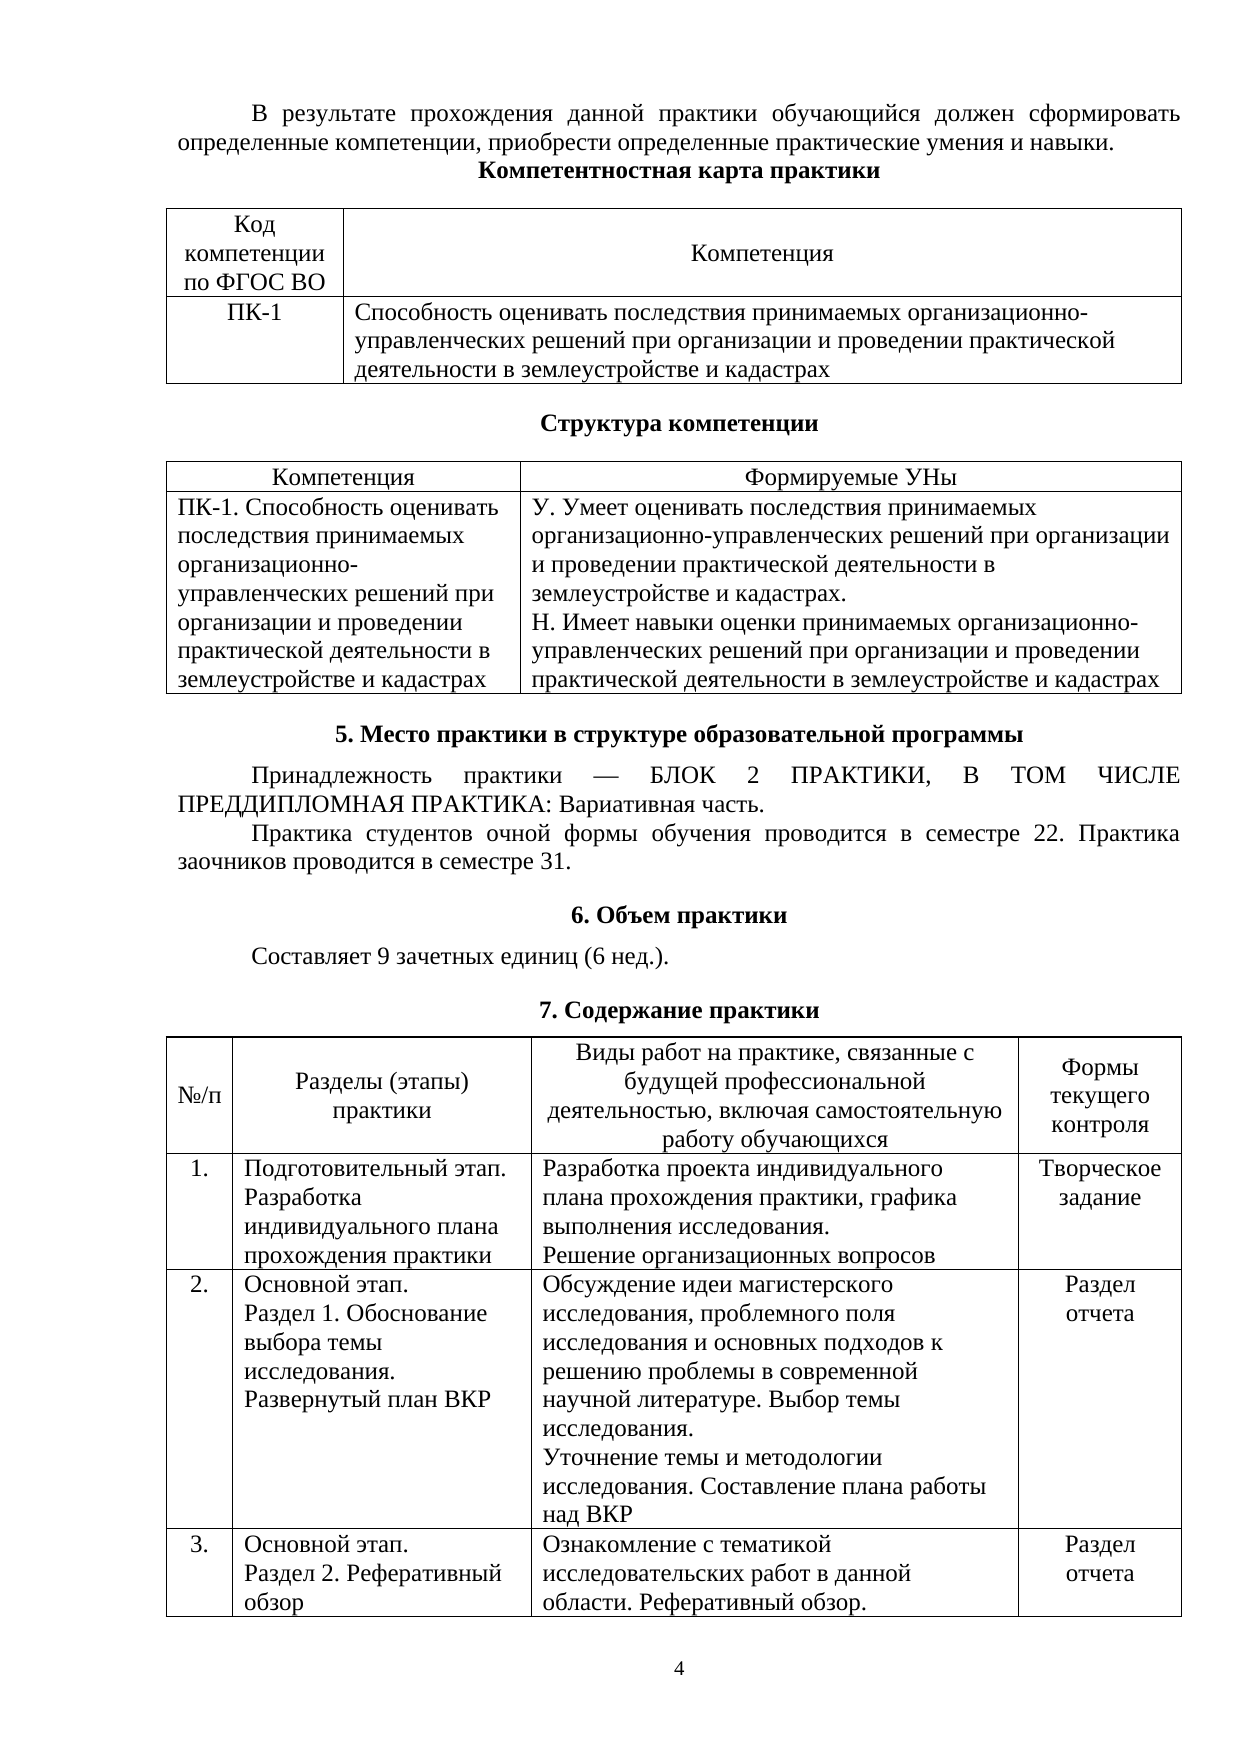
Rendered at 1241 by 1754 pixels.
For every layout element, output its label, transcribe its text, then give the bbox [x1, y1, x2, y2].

table_header Компетенция [344, 209, 1181, 296]
text 5. Место практики в структуре образовательной программы [177, 719, 1181, 748]
table_header Компетенция [167, 462, 520, 491]
table_cell 2. [167, 1270, 232, 1528]
table_cell Основной этап. Раздел 1. Обоснование выбора темы исследования. Развернутый план ВКР [233, 1270, 531, 1528]
table_header Формы текущего контроля [1019, 1038, 1181, 1152]
table_cell Способность оценивать последствия принимаемых организационно-управленческих решений при организации и проведении практической деятельности в землеустройстве и кадастрах [344, 297, 1181, 383]
table_cell Основной этап. Раздел 2. Реферативный обзор [233, 1529, 531, 1616]
table_cell ПК-1. Способность оценивать последствия принимаемых организационно-управленческих решений при организации и проведении практической деятельности в землеустройстве и кадастрах [167, 492, 520, 693]
text Компетентностная карта практики [177, 155, 1181, 184]
table_cell У. Умеет оценивать последствия принимаемых организационно-управленческих решений при организации и проведении практической деятельности в землеустройстве и кадастрах. Н. Имеет навыки оценки принимаемых организационно-управленческих решений при организации и проведении практической деятельности в землеустройстве и кадастрах [521, 492, 1181, 693]
text 6. Объем практики [177, 900, 1181, 929]
text Структура компетенции [177, 408, 1181, 437]
table_cell 1. [167, 1154, 232, 1268]
table_header Формируемые УНы [521, 462, 1181, 491]
text Составляет 9 зачетных единиц (6 нед.). [177, 941, 1181, 970]
table_header Код компетенции по ФГОС ВО [167, 209, 343, 296]
text Принадлежность практики — БЛОК 2 ПРАКТИКИ, В ТОМ ЧИСЛЕ ПРЕДДИПЛОМНАЯ ПРАКТИКА: Вариативная часть. [177, 760, 1181, 818]
table_cell Творческое задание [1019, 1154, 1181, 1268]
table_header Разделы (этапы) практики [233, 1038, 531, 1152]
table_cell 3. [167, 1529, 232, 1616]
text Практика студентов очной формы обучения проводится в семестре 22. Практика заочников проводится в семестре 31. [177, 818, 1181, 875]
table_cell Разработка проекта индивидуального плана прохождения практики, графика выполнения исследования. Решение организационных вопросов [532, 1154, 1018, 1268]
table_cell Раздел отчета [1019, 1529, 1181, 1616]
table_header Виды работ на практике, связанные с будущей профессиональной деятельностью, включая самостоятельную работу обучающихся [532, 1038, 1018, 1152]
text 7. Содержание практики [177, 995, 1181, 1024]
text В результате прохождения данной практики обучающийся должен сформировать определенные компетенции, приобрести определенные практические умения и навыки. [177, 98, 1181, 155]
table_cell Подготовительный этап. Разработка индивидуального плана прохождения практики [233, 1154, 531, 1268]
table_header №/п [167, 1038, 232, 1152]
table_cell ПК-1 [167, 297, 343, 383]
table_cell Обсуждение идеи магистерского исследования, проблемного поля исследования и основных подходов к решению проблемы в современной научной литературе. Выбор темы исследования. Уточнение темы и методологии исследования. Составление плана работы над ВКР [532, 1270, 1018, 1528]
table_cell Раздел отчета [1019, 1270, 1181, 1528]
